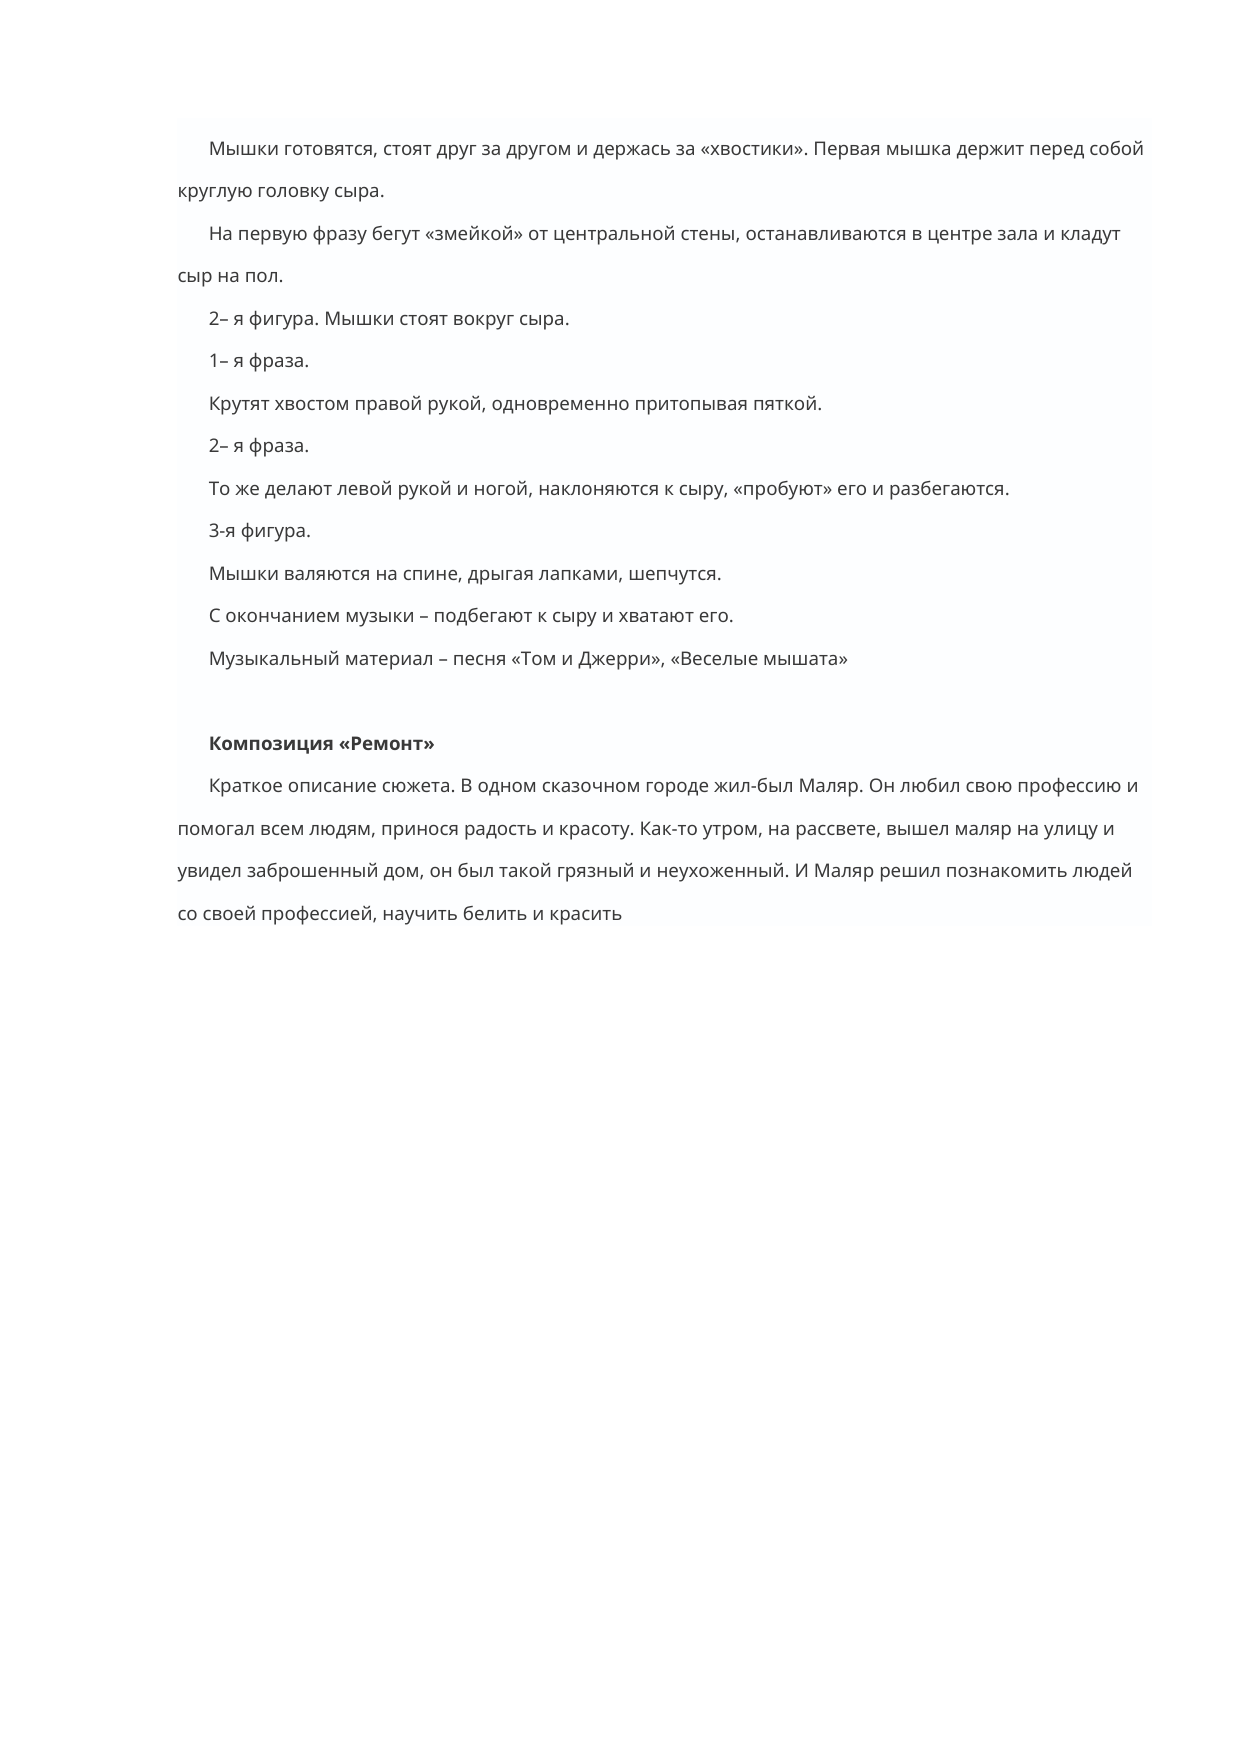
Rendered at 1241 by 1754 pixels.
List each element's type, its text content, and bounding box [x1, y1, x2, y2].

text Музыкальный материал – песня «Том и Джерри», «Веселые мышата» [177, 628, 1152, 671]
text С окончанием музыки – подбегают к сыру и хватают его. [177, 586, 1152, 628]
text 2– я фигура. Мышки стоят вокруг сыра. [177, 288, 1152, 331]
text Мышки готовятся, стоят друг за другом и держась за «хвостики». Первая мышка держит перед собой круглую головку сыра. [177, 118, 1152, 203]
text То же делают левой рукой и ногой, наклоняются к сыру, «пробуют» его и разбегаются. [177, 458, 1152, 501]
text На первую фразу бегут «змейкой» от центральной стены, останавливаются в центре зала и кладут сыр на пол. [177, 203, 1152, 288]
text 1– я фраза. [177, 331, 1152, 373]
text 2– я фраза. [177, 416, 1152, 458]
text Мышки валяются на спине, дрыгая лапками, шепчутся. [177, 543, 1152, 586]
text Крутят хвостом правой рукой, одновременно притопывая пяткой. [177, 373, 1152, 416]
text 3-я фигура. [177, 501, 1152, 543]
text Краткое описание сюжета. В одном сказочном городе жил-был Маляр. Он любил свою профессию и помогал всем людям, принося радость и красоту. Как-то утром, на рассвете, вышел маляр на улицу и увидел заброшенный дом, он был такой грязный и неухоженный. И Маляр решил познакомить людей со своей профессией, научить белить и красить [177, 756, 1152, 926]
text Композиция «Ремонт» [177, 713, 1152, 756]
